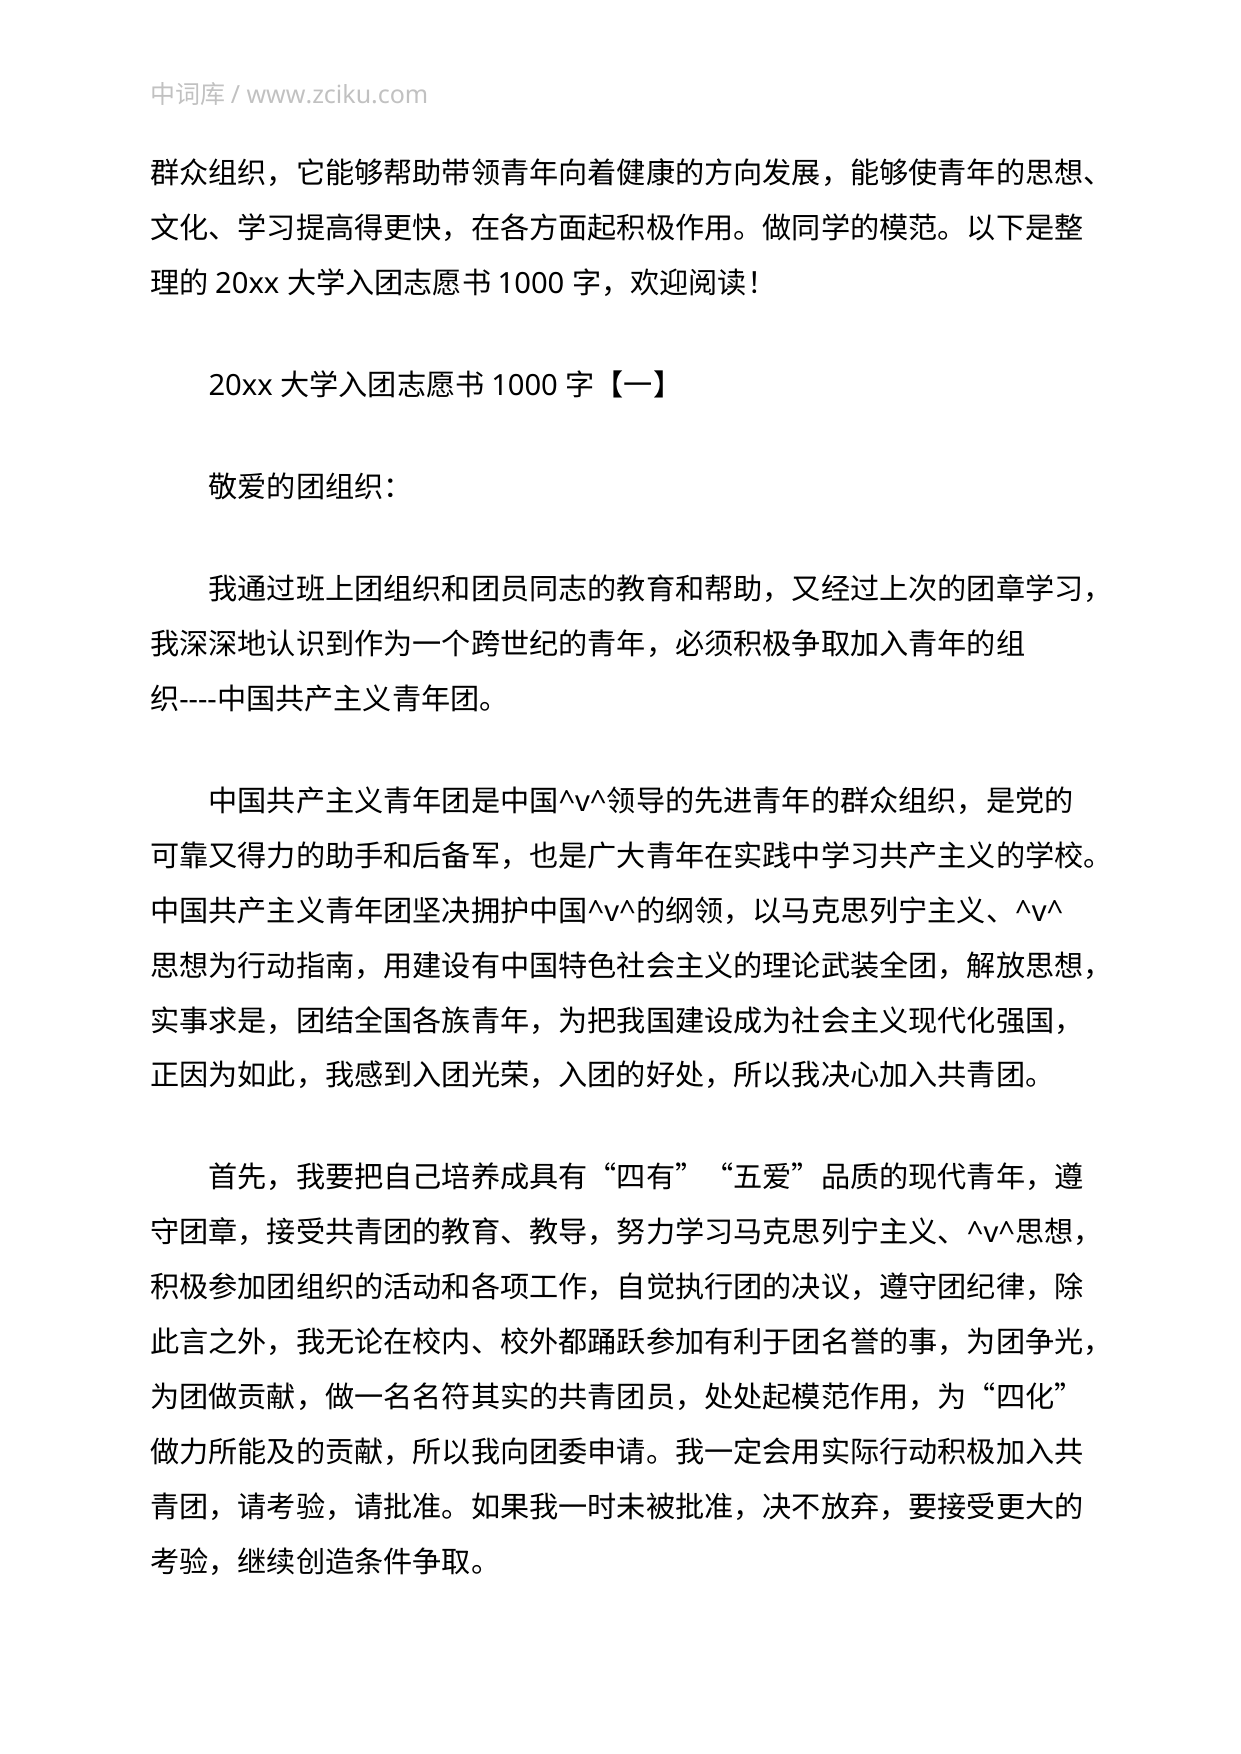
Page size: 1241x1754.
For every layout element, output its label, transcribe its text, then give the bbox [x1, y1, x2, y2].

text 首先，我要把自己培养成具有“四有”“五爱”品质的现代青年，遵守团章，接受共青团的教育、教导，努力学习马克思列宁主义、^v^思想，积极参加团组织的活动和各项工作，自觉执行团的决议，遵守团纪律，除此言之外，我无论在校内、校外都踊跃参加有利于团名誉的事，为团争光，为团做贡献，做一名名符其实的共青团员，处处起模范作用，为“四化”做力所能及的贡献，所以我向团委申请。我一定会用实际行动积极加入共青团，请考验，请批准。如果我一时未被批准，决不放弃，要接受更大的考验，继续创造条件争取。 [150, 1154, 1090, 1580]
text 20xx 大学入团志愿书 1000 字【一】 [150, 362, 1090, 404]
text 我通过班上团组织和团员同志的教育和帮助，又经过上次的团章学习，我深深地认识到作为一个跨世纪的青年，必须积极争取加入青年的组织----中国共产主义青年团。 [150, 566, 1090, 718]
text 敬爱的团组织： [150, 464, 1090, 506]
text 中国共产主义青年团是中国^v^领导的先进青年的群众组织，是党的可靠又得力的助手和后备军，也是广大青年在实践中学习共产主义的学校。中国共产主义青年团坚决拥护中国^v^的纲领，以马克思列宁主义、^v^思想为行动指南，用建设有中国特色社会主义的理论武装全团，解放思想，实事求是，团结全国各族青年，为把我国建设成为社会主义现代化强国，正因为如此，我感到入团光荣，入团的好处，所以我决心加入共青团。 [150, 777, 1090, 1094]
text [150, 150, 1090, 302]
